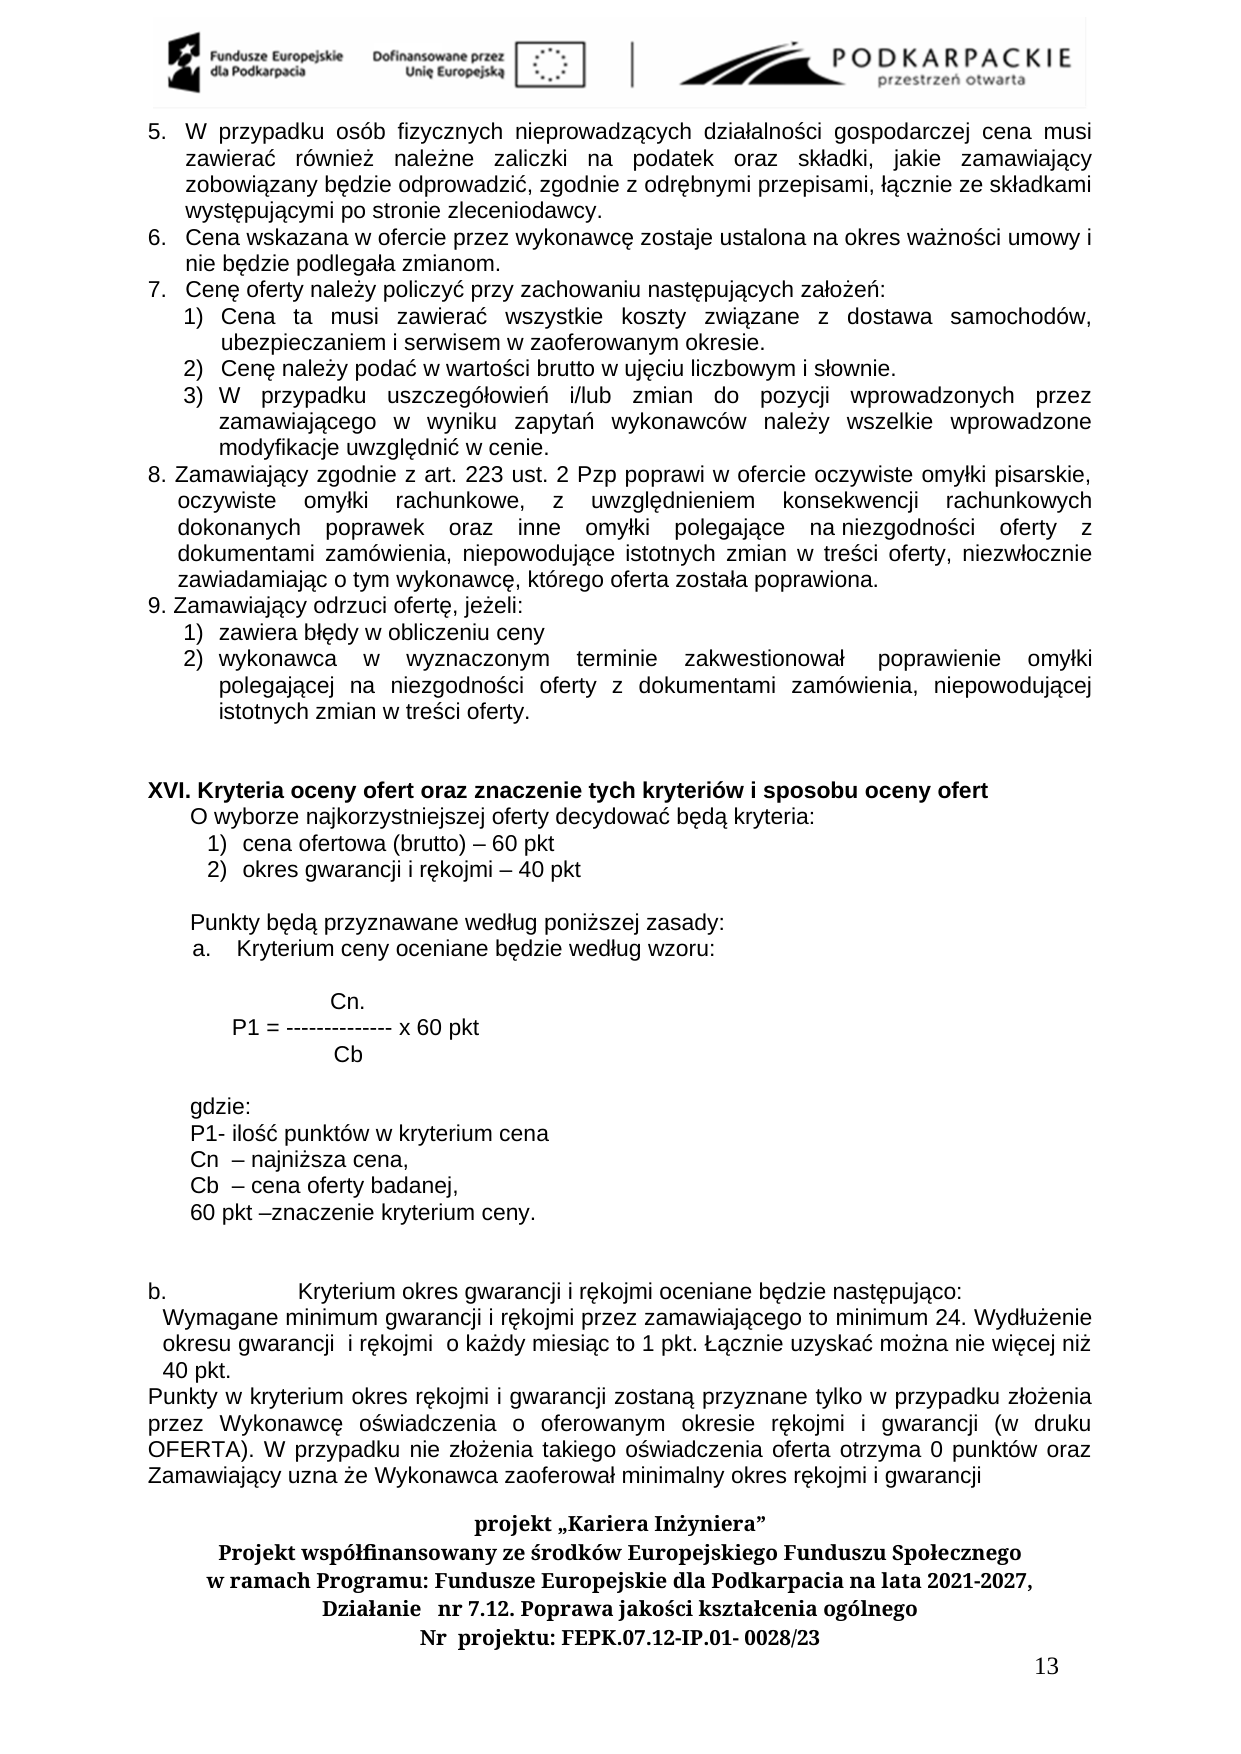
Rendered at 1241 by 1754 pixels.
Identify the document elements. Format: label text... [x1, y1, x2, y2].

text Cn – najniższa cena, [190, 1146, 1092, 1172]
text Punkty będą przyznawane według poniższej zasady: [190, 909, 1092, 935]
list Cena wskazana w ofercie przez wykonawcę zostaje ustalona na okres ważności umowy i nie będzie podlegała zmianom. [148, 223, 1092, 276]
list Kryterium okres gwarancji i rękojmi oceniane będzie następująco: [148, 1278, 1092, 1304]
text Wymagane minimum gwarancji i rękojmi przez zamawiającego to minimum 24. Wydłużenie okresu gwarancji i rękojmi o każdy miesiąc to 1 pkt. Łącznie uzyskać można nie więcej niż 40 pkt. [162, 1304, 1092, 1383]
list Cena ta musi zawierać wszystkie koszty związane z dostawa samochodów, ubezpieczaniem i serwisem w zaoferowanym okresie. [183, 303, 1092, 355]
text 1) zawiera błędy w obliczeniu ceny [183, 619, 1092, 645]
text P1- ilość punktów w kryterium cena [190, 1119, 1092, 1146]
text Cb – cena oferty badanej, [190, 1172, 1092, 1199]
list Cenę oferty należy policzyć przy zachowaniu następujących założeń: [148, 276, 1092, 303]
list okres gwarancji i rękojmi – 40 pkt [207, 856, 1092, 882]
picture [153, 17, 1088, 110]
text O wyborze najkorzystniejszej oferty decydować będą kryteria: [190, 803, 1092, 830]
list Kryterium ceny oceniane będzie według wzoru: [192, 935, 1092, 961]
text Cn. P1 = -------------- x 60 pkt Cb [222, 988, 1092, 1067]
list Cenę należy podać w wartości brutto w ujęciu liczbowym i słownie. [183, 355, 1092, 382]
list cena ofertowa (brutto) – 60 pkt [207, 830, 1092, 856]
text 8. Zamawiający zgodnie z art. 223 ust. 2 Pzp poprawi w ofercie oczywiste omyłki pisarskie, oczywiste omyłki rachunkowe, z uwzględnieniem konsekwencji rachunkowych dokonanych poprawek oraz inne omyłki polegające na niezgodności oferty z dokumentami zamówienia, niepowodujące istotnych zmian w treści oferty, niezwłocznie zawiadamiając o tym wykonawcę, którego oferta została poprawiona. [148, 461, 1092, 592]
text 2) wykonawca w wyznaczonym terminie zakwestionował poprawienie omyłki polegającej na niezgodności oferty z dokumentami zamówienia, niepowodującej istotnych zmian w treści oferty. [183, 645, 1092, 724]
list W przypadku osób fizycznych nieprowadzących działalności gospodarczej cena musi zawierać również należne zaliczki na podatek oraz składki, jakie zamawiający zobowiązany będzie odprowadzić, zgodnie z odrębnymi przepisami, łącznie ze składkami występującymi po stronie zleceniodawcy. [148, 118, 1092, 223]
text 9. Zamawiający odrzuci ofertę, jeżeli: [148, 592, 1092, 619]
text gdzie: [190, 1093, 1092, 1119]
text 3) W przypadku uszczegółowień i/lub zmian do pozycji wprowadzonych przez zamawiającego w wyniku zapytań wykonawców należy wszelkie wprowadzone modyfikacje uwzględnić w cenie. [183, 382, 1092, 461]
text 60 pkt –znaczenie kryterium ceny. [190, 1199, 1092, 1225]
text Punkty w kryterium okres rękojmi i gwarancji zostaną przyznane tylko w przypadku złożenia przez Wykonawcę oświadczenia o oferowanym okresie rękojmi i gwarancji (w druku OFERTA). W przypadku nie złożenia takiego oświadczenia oferta otrzyma 0 punktów oraz Zamawiający uzna że Wykonawca zaoferował minimalny okres rękojmi i gwarancji [148, 1383, 1092, 1488]
text XVI. Kryteria oceny ofert oraz znaczenie tych kryteriów i sposobu oceny ofert [148, 777, 1092, 803]
